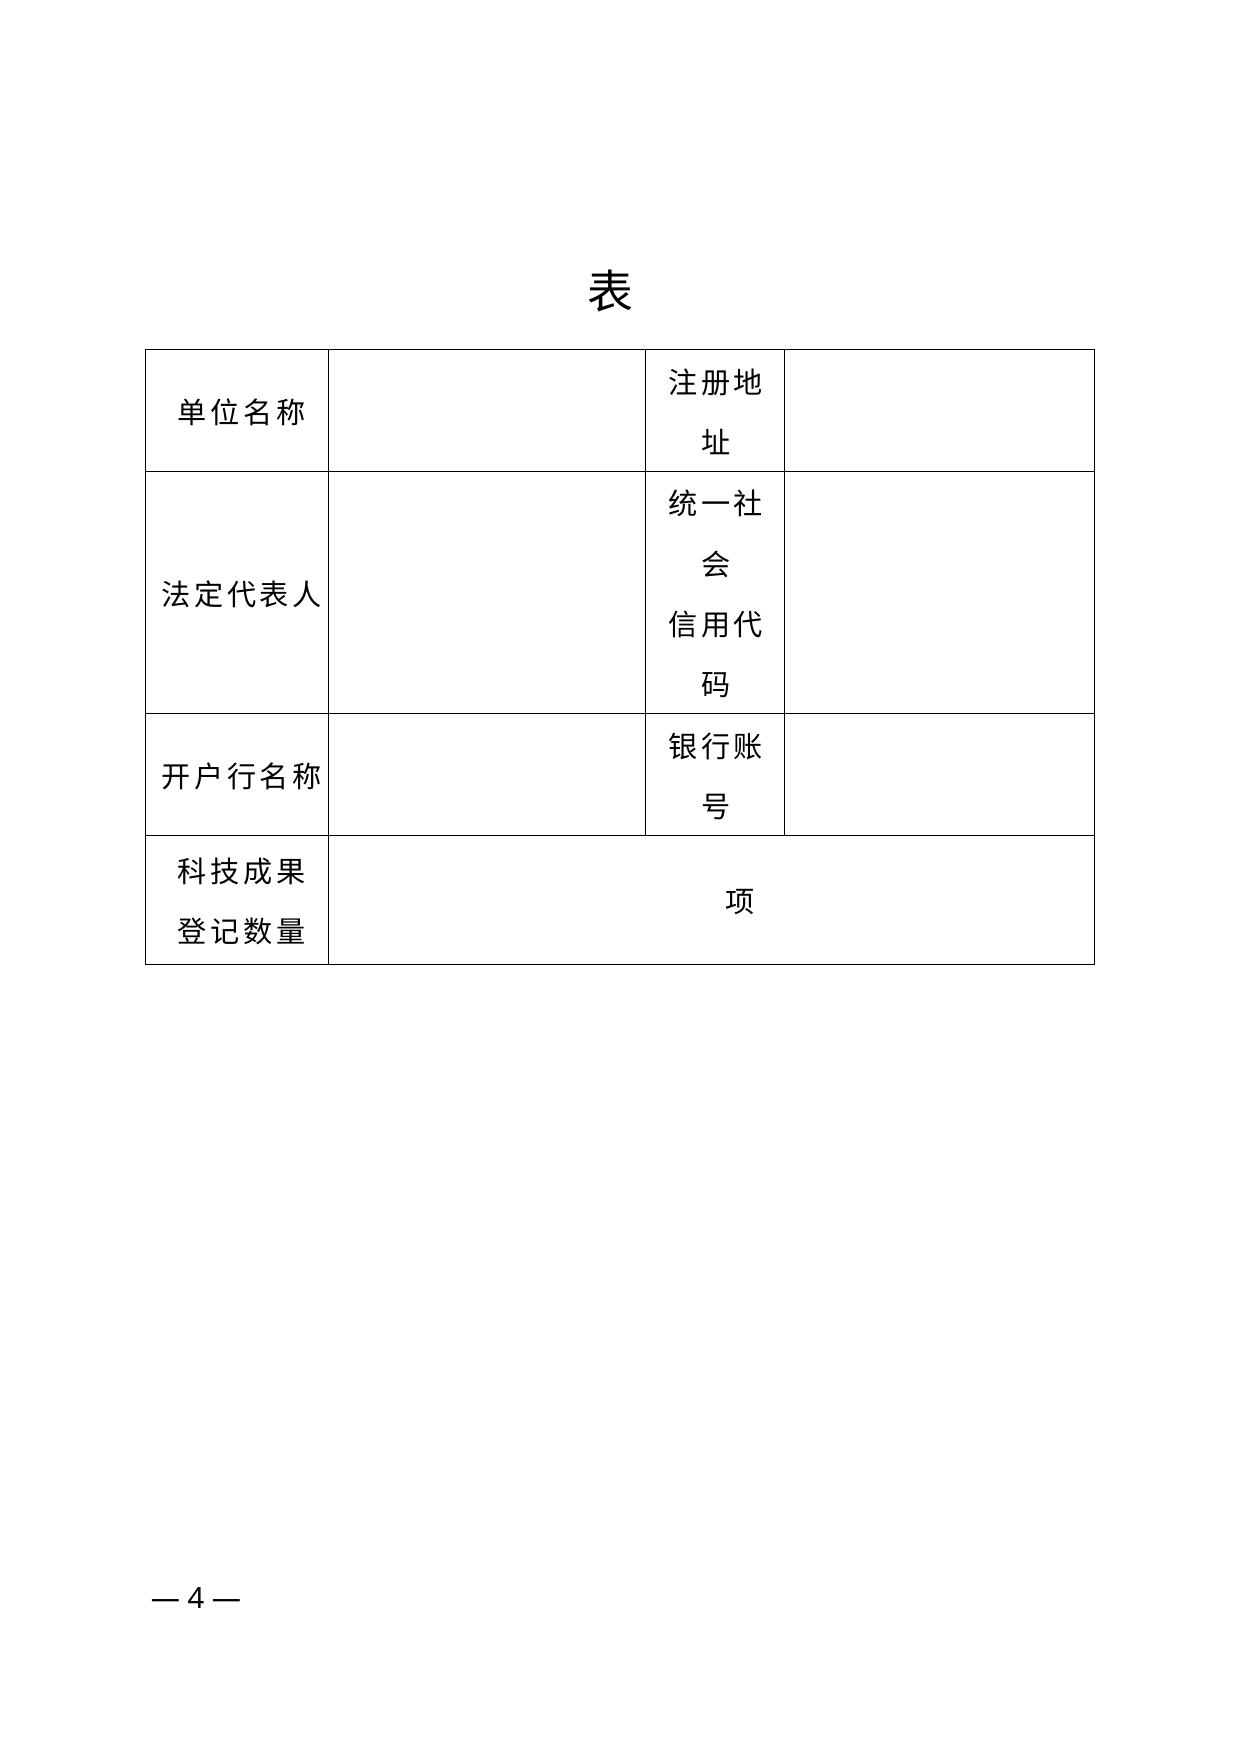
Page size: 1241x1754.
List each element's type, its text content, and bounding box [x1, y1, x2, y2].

table_header [329, 350, 645, 471]
table_cell [329, 472, 645, 713]
table_cell [329, 714, 645, 835]
table_cell 统一社会 信用代码 [646, 472, 784, 713]
table_header 单位名称 [146, 350, 328, 471]
table_cell 科技成果 登记数量 [146, 836, 328, 964]
table_cell 项 [329, 836, 1094, 964]
table_cell [785, 472, 1094, 713]
table_cell 开户行名称 [146, 714, 328, 835]
table_cell 银行账号 [646, 714, 784, 835]
table_cell [785, 714, 1094, 835]
table_header 注册地址 [646, 350, 784, 471]
table_cell 法定代表人 [146, 472, 328, 713]
text 2024年度科技成果登记补助申报表 [161, 229, 1079, 349]
table_header [785, 350, 1094, 471]
